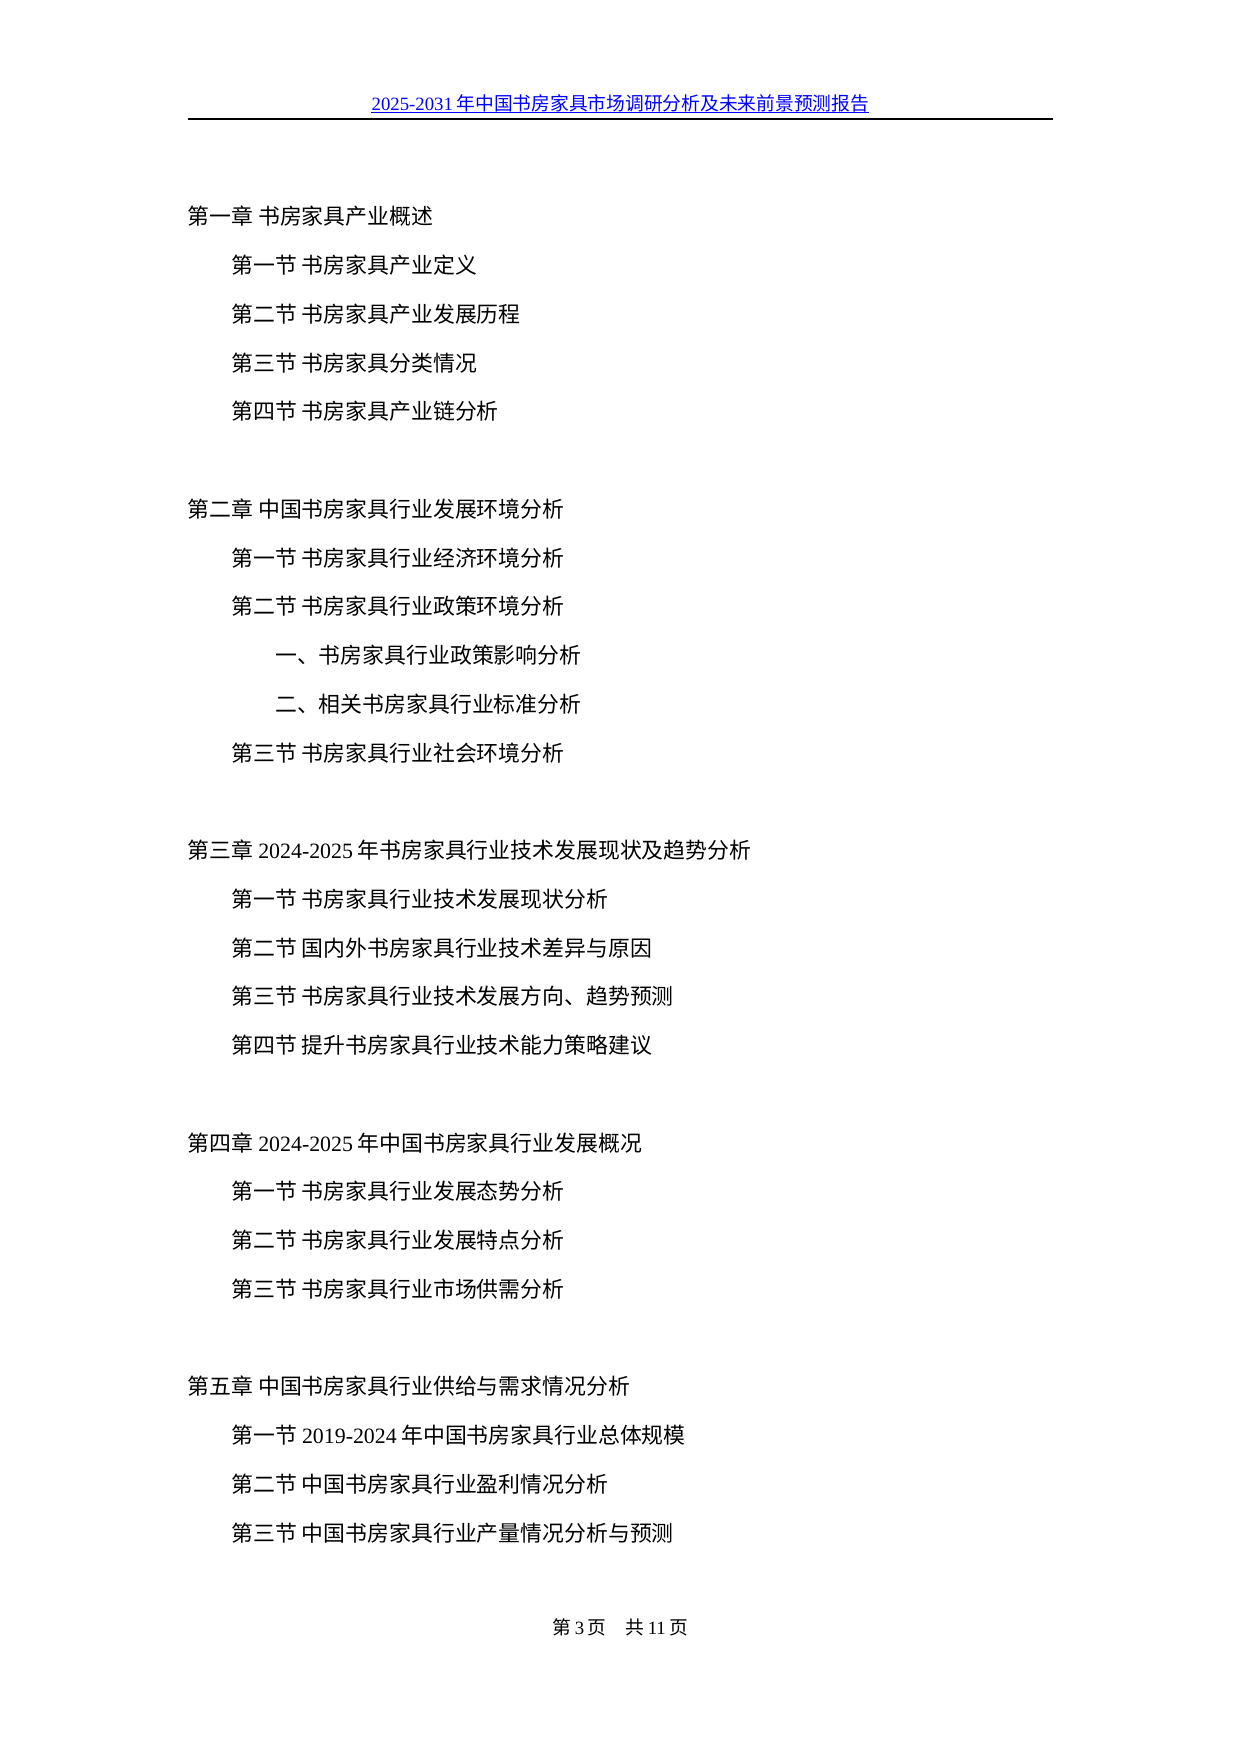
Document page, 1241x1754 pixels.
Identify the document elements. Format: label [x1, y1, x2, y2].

text [187, 150, 1053, 1548]
